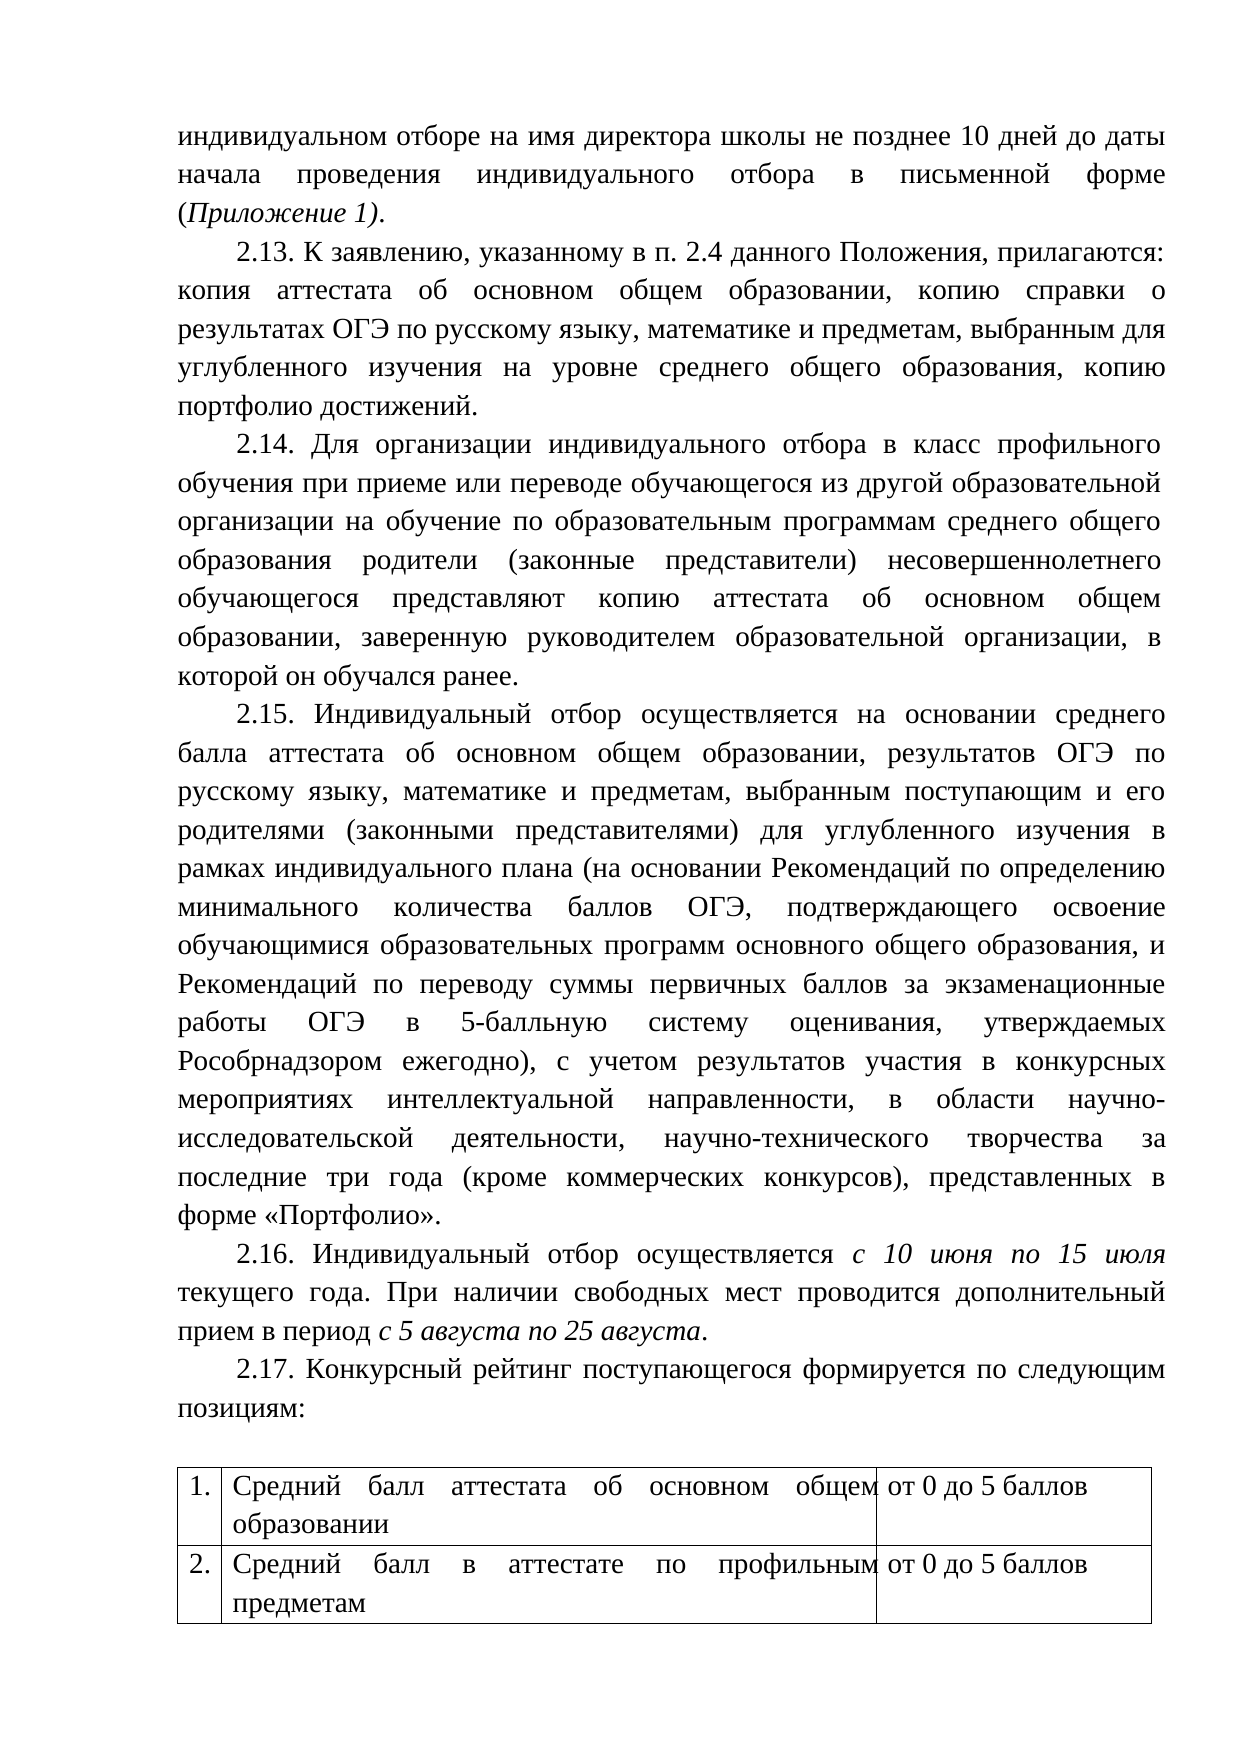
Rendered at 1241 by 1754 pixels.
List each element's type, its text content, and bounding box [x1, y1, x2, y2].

table_header от 0 до 5 баллов [877, 1468, 1151, 1545]
table_header Средний балл аттестата об основном общем образовании [222, 1468, 876, 1545]
text 2.16. Индивидуальный отбор осуществляется с 10 июня по 15 июля текущего года. При наличии свободных мест проводится дополнительный прием в период с 5 августа по 25 августа. [177, 1236, 1166, 1346]
text 2.15. Индивидуальный отбор осуществляется на основании среднего балла аттестата об основном общем образовании, результатов ОГЭ по русскому языку, математике и предметам, выбранным поступающим и его родителями (законными представителями) для углубленного изучения в рамках индивидуального плана (на основании Рекомендаций по определению минимального количества баллов ОГЭ, подтверждающего освоение обучающимися образовательных программ основного общего образования, и Рекомендаций по переводу суммы первичных баллов за экзаменационные работы ОГЭ в 5-балльную систему оценивания, утверждаемых Рособрнадзором ежегодно), с учетом результатов участия в конкурсных мероприятиях интеллектуальной направленности, в области научно-исследовательской деятельности, научно-технического творчества за последние три года (кроме коммерческих конкурсов), представленных в форме «Портфолио». [177, 696, 1166, 1231]
table_cell Средний балл в аттестате по профильным предметам [222, 1546, 876, 1623]
table_header [178, 1468, 221, 1545]
text 2.14. Для организации индивидуального отбора в класс профильного обучения при приеме или переводе обучающегося из другой образовательной организации на обучение по образовательным программам среднего общего образования родители (законные представители) несовершеннолетнего обучающегося представляют копию аттестата об основном общем образовании, заверенную руководителем образовательной организации, в которой он обучался ранее. [177, 426, 1162, 691]
text 2.17. Конкурсный рейтинг поступающегося формируется по следующим позициям: [177, 1351, 1166, 1423]
table_cell [178, 1546, 221, 1623]
text 2.13. К заявлению, указанному в п. 2.4 данного Положения, прилагаются: копия аттестата об основном общем образовании, копию справки о результатах ОГЭ по русскому языку, математике и предметам, выбранным для углубленного изучения на уровне среднего общего образования, копию портфолио достижений. [177, 234, 1166, 421]
table_cell от 0 до 5 баллов [877, 1546, 1151, 1623]
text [177, 118, 1166, 229]
